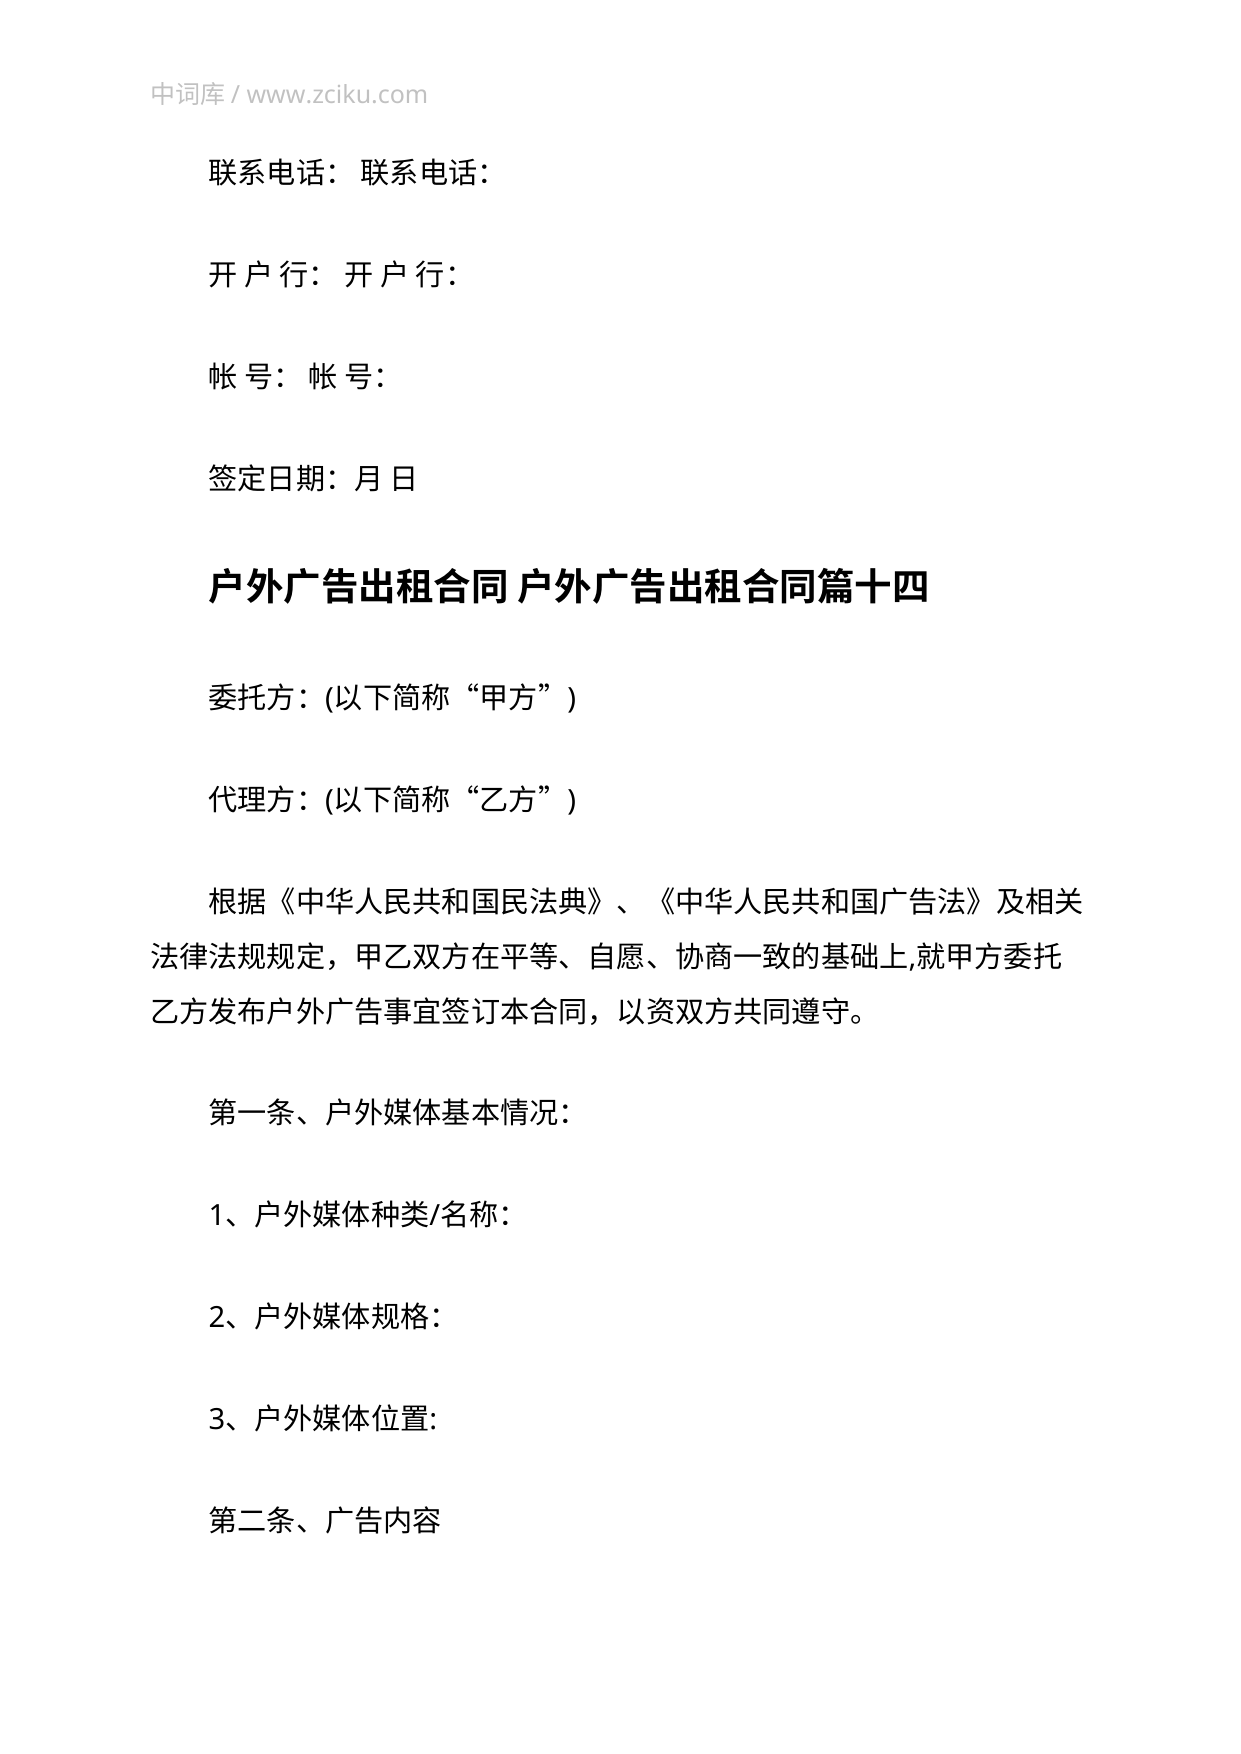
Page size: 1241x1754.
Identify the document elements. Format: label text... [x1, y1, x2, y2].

text 签定日期：月 日 [150, 455, 1090, 498]
text 户外广告出租合同 户外广告出租合同篇十四 [150, 557, 1090, 611]
text 3、户外媒体位置: [150, 1396, 1090, 1438]
text 第二条、广告内容 [150, 1498, 1090, 1540]
text 第一条、户外媒体基本情况： [150, 1090, 1090, 1132]
text 代理方：(以下简称“乙方”) [150, 776, 1090, 819]
text 开 户 行： 开 户 行： [150, 252, 1090, 294]
text 根据《中华人民共和国民法典》、《中华人民共和国广告法》及相关法律法规规定，甲乙双方在平等、自愿、协商一致的基础上,就甲方委托乙方发布户外广告事宜签订本合同，以资双方共同遵守。 [150, 878, 1090, 1031]
text 2、户外媒体规格： [150, 1294, 1090, 1336]
text 1、户外媒体种类/名称： [150, 1192, 1090, 1234]
text 帐 号： 帐 号： [150, 353, 1090, 396]
text 委托方：(以下简称“甲方”) [150, 674, 1090, 717]
text 联系电话： 联系电话： [150, 150, 1090, 192]
